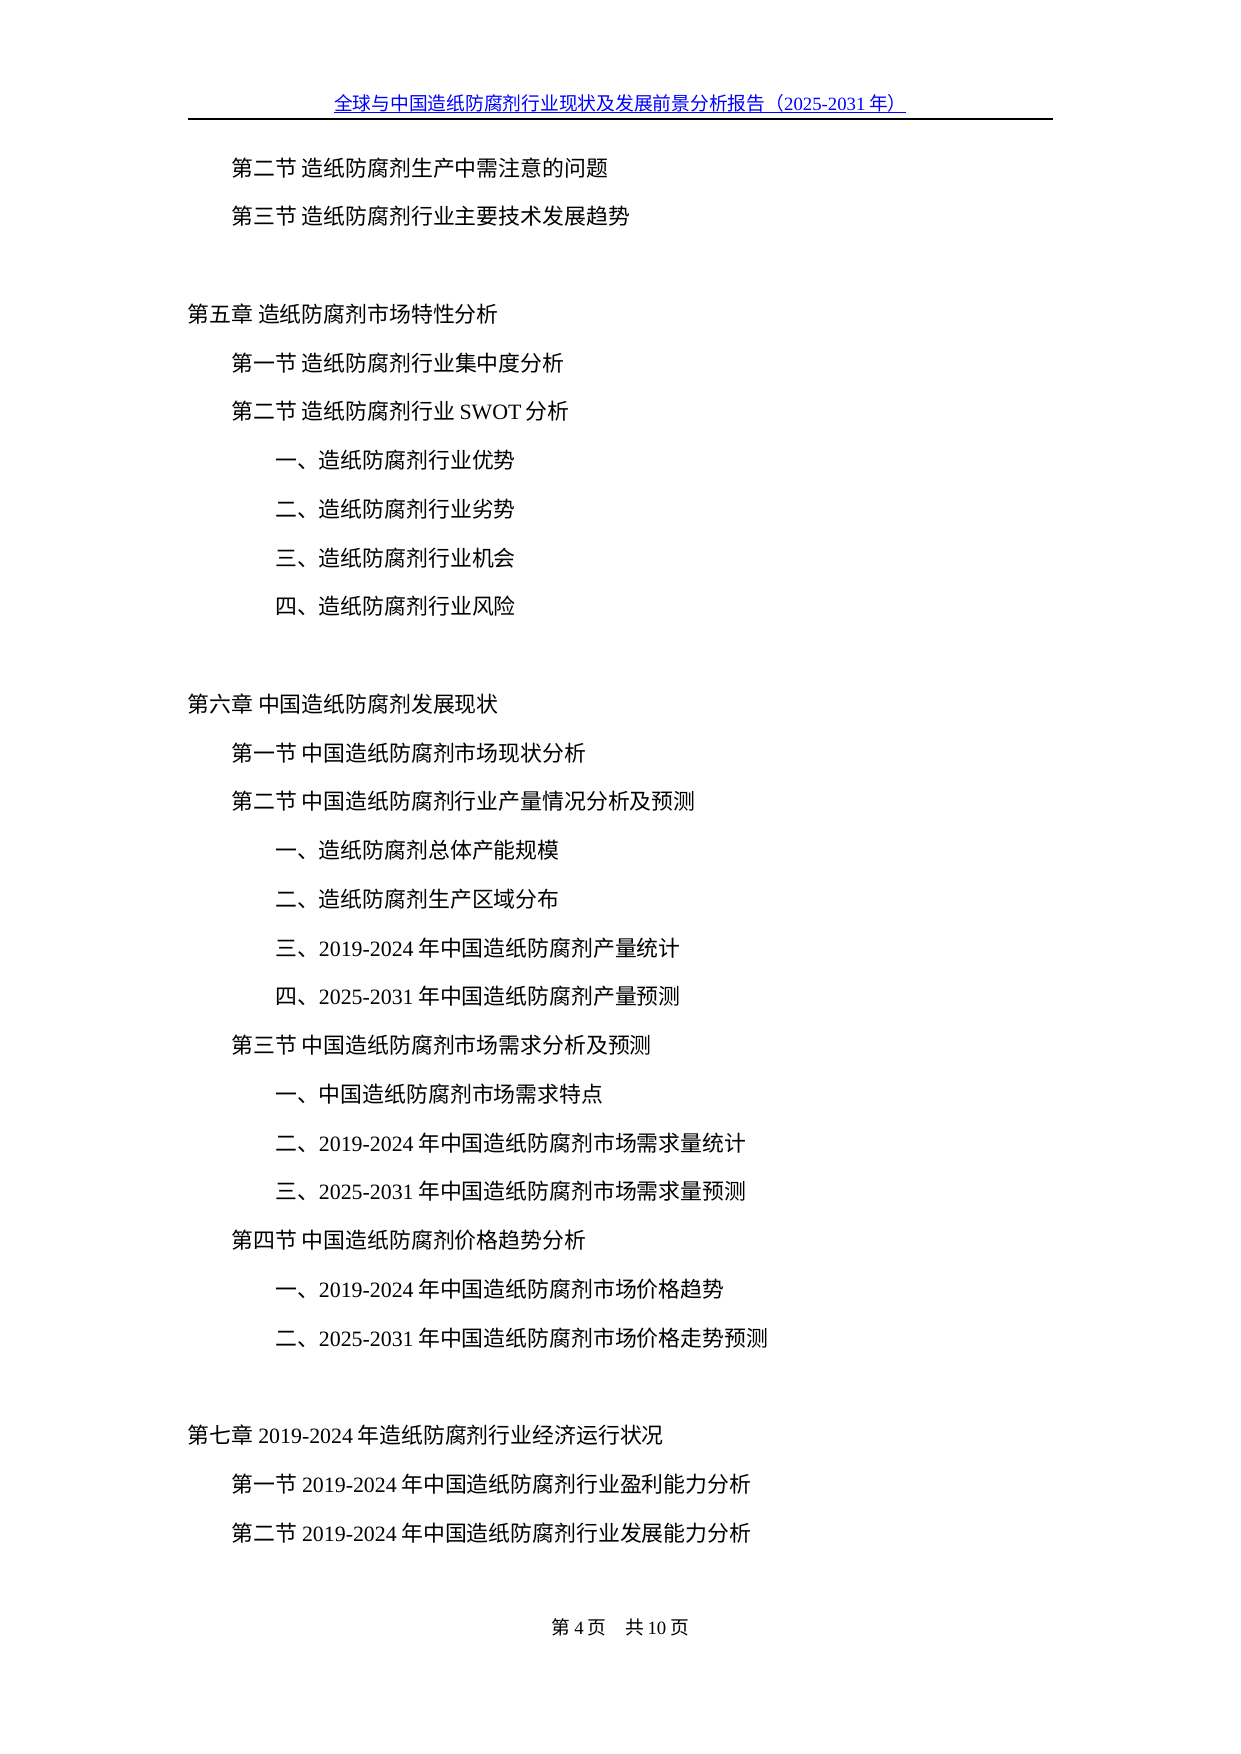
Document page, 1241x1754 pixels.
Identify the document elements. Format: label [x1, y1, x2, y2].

text [187, 150, 1053, 1548]
